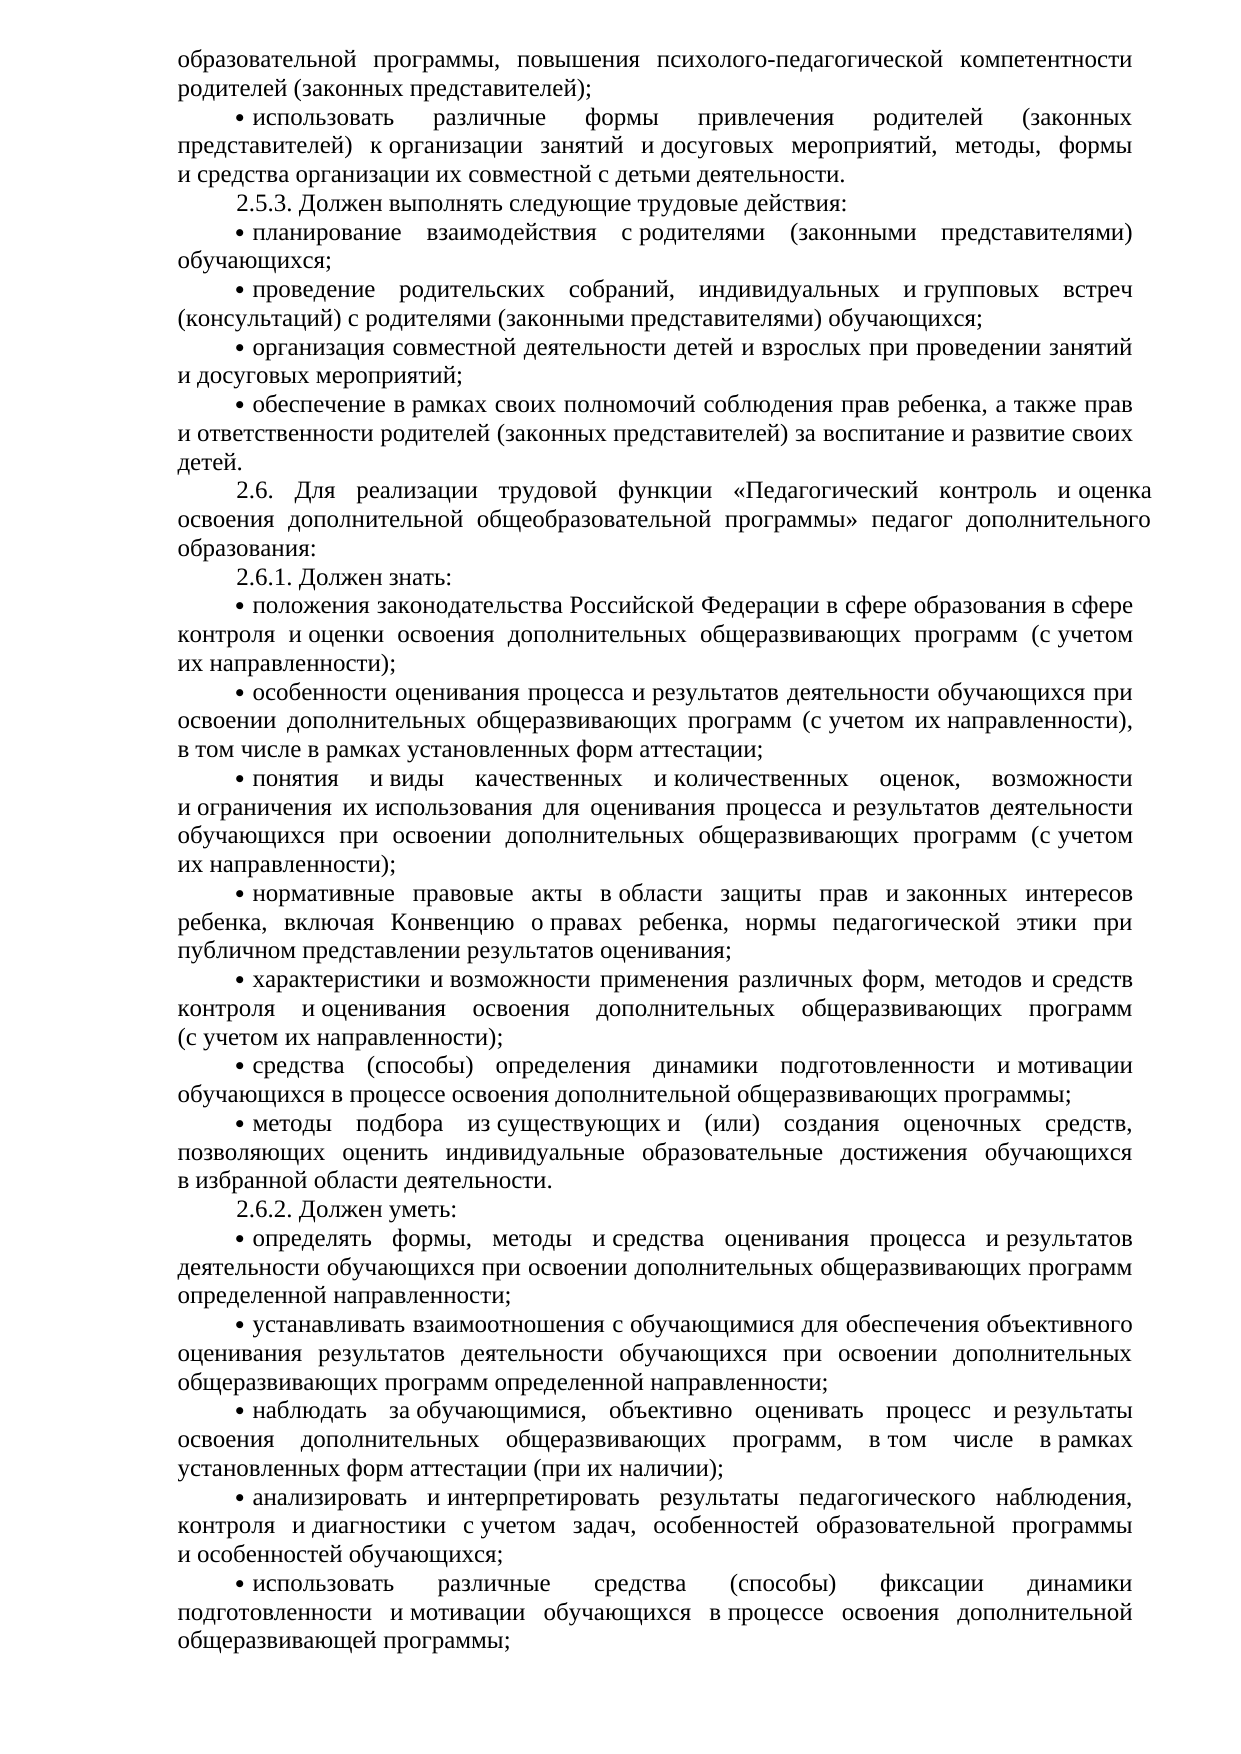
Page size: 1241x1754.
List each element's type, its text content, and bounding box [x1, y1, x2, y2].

list проведение родительских собраний, индивидуальных и групповых встреч (консультаций) с родителями (законными представителями) обучающихся; [177, 274, 1133, 332]
list средства (способы) определения динамики подготовленности и мотивации обучающихся в процессе освоения дополнительной общеразвивающих программы; [177, 1051, 1133, 1108]
list организация совместной деятельности детей и взрослых при проведении занятий и досуговых мероприятий; [177, 332, 1133, 389]
list анализировать и интерпретировать результаты педагогического наблюдения, контроля и диагностики с учетом задач, особенностей образовательной программы и особенностей обучающихся; [177, 1482, 1133, 1568]
text 2.5.3. Должен выполнять следующие трудовые действия: [177, 188, 1152, 217]
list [177, 44, 1133, 102]
list устанавливать взаимоотношения с обучающимися для обеспечения объективного оценивания результатов деятельности обучающихся при освоении дополнительных общеразвивающих программ определенной направленности; [177, 1309, 1133, 1396]
list планирование взаимодействия с родителями (законными представителями) обучающихся; [177, 217, 1133, 274]
list использовать различные формы привлечения родителей (законных представителей) к организации занятий и досуговых мероприятий, методы, формы и средства организации их совместной с детьми деятельности. [177, 102, 1133, 188]
list нормативные правовые акты в области защиты прав и законных интересов ребенка, включая Конвенцию о правах ребенка, нормы педагогической этики при публичном представлении результатов оценивания; [177, 878, 1133, 964]
text 2.6.2. Должен уметь: [177, 1194, 1152, 1223]
list понятия и виды качественных и количественных оценок, возможности и ограничения их использования для оценивания процесса и результатов деятельности обучающихся при освоении дополнительных общеразвивающих программ (с учетом их направленности); [177, 763, 1133, 878]
list обеспечение в рамках своих полномочий соблюдения прав ребенка, а также прав и ответственности родителей (законных представителей) за воспитание и развитие своих детей. [177, 389, 1133, 476]
text 2.6.1. Должен знать: [177, 562, 1152, 591]
list наблюдать за обучающимися, объективно оценивать процесс и результаты освоения дополнительных общеразвивающих программ, в том числе в рамках установленных форм аттестации (при их наличии); [177, 1396, 1133, 1482]
text 2.6. Для реализации трудовой функции «Педагогический контроль и оценка освоения дополнительной общеобразовательной программы» педагог дополнительного образования: [177, 476, 1152, 562]
list методы подбора из существующих и (или) создания оценочных средств, позволяющих оценить индивидуальные образовательные достижения обучающихся в избранной области деятельности. [177, 1108, 1133, 1194]
list особенности оценивания процесса и результатов деятельности обучающихся при освоении дополнительных общеразвивающих программ (с учетом их направленности), в том числе в рамках установленных форм аттестации; [177, 677, 1133, 763]
list определять формы, методы и средства оценивания процесса и результатов деятельности обучающихся при освоении дополнительных общеразвивающих программ определенной направленности; [177, 1223, 1133, 1309]
list положения законодательства Российской Федерации в сфере образования в сфере контроля и оценки освоения дополнительных общеразвивающих программ (с учетом их направленности); [177, 591, 1133, 677]
list характеристики и возможности применения различных форм, методов и средств контроля и оценивания освоения дополнительных общеразвивающих программ (с учетом их направленности); [177, 964, 1133, 1051]
list использовать различные средства (способы) фиксации динамики подготовленности и мотивации обучающихся в процессе освоения дополнительной общеразвивающей программы; [177, 1568, 1133, 1654]
